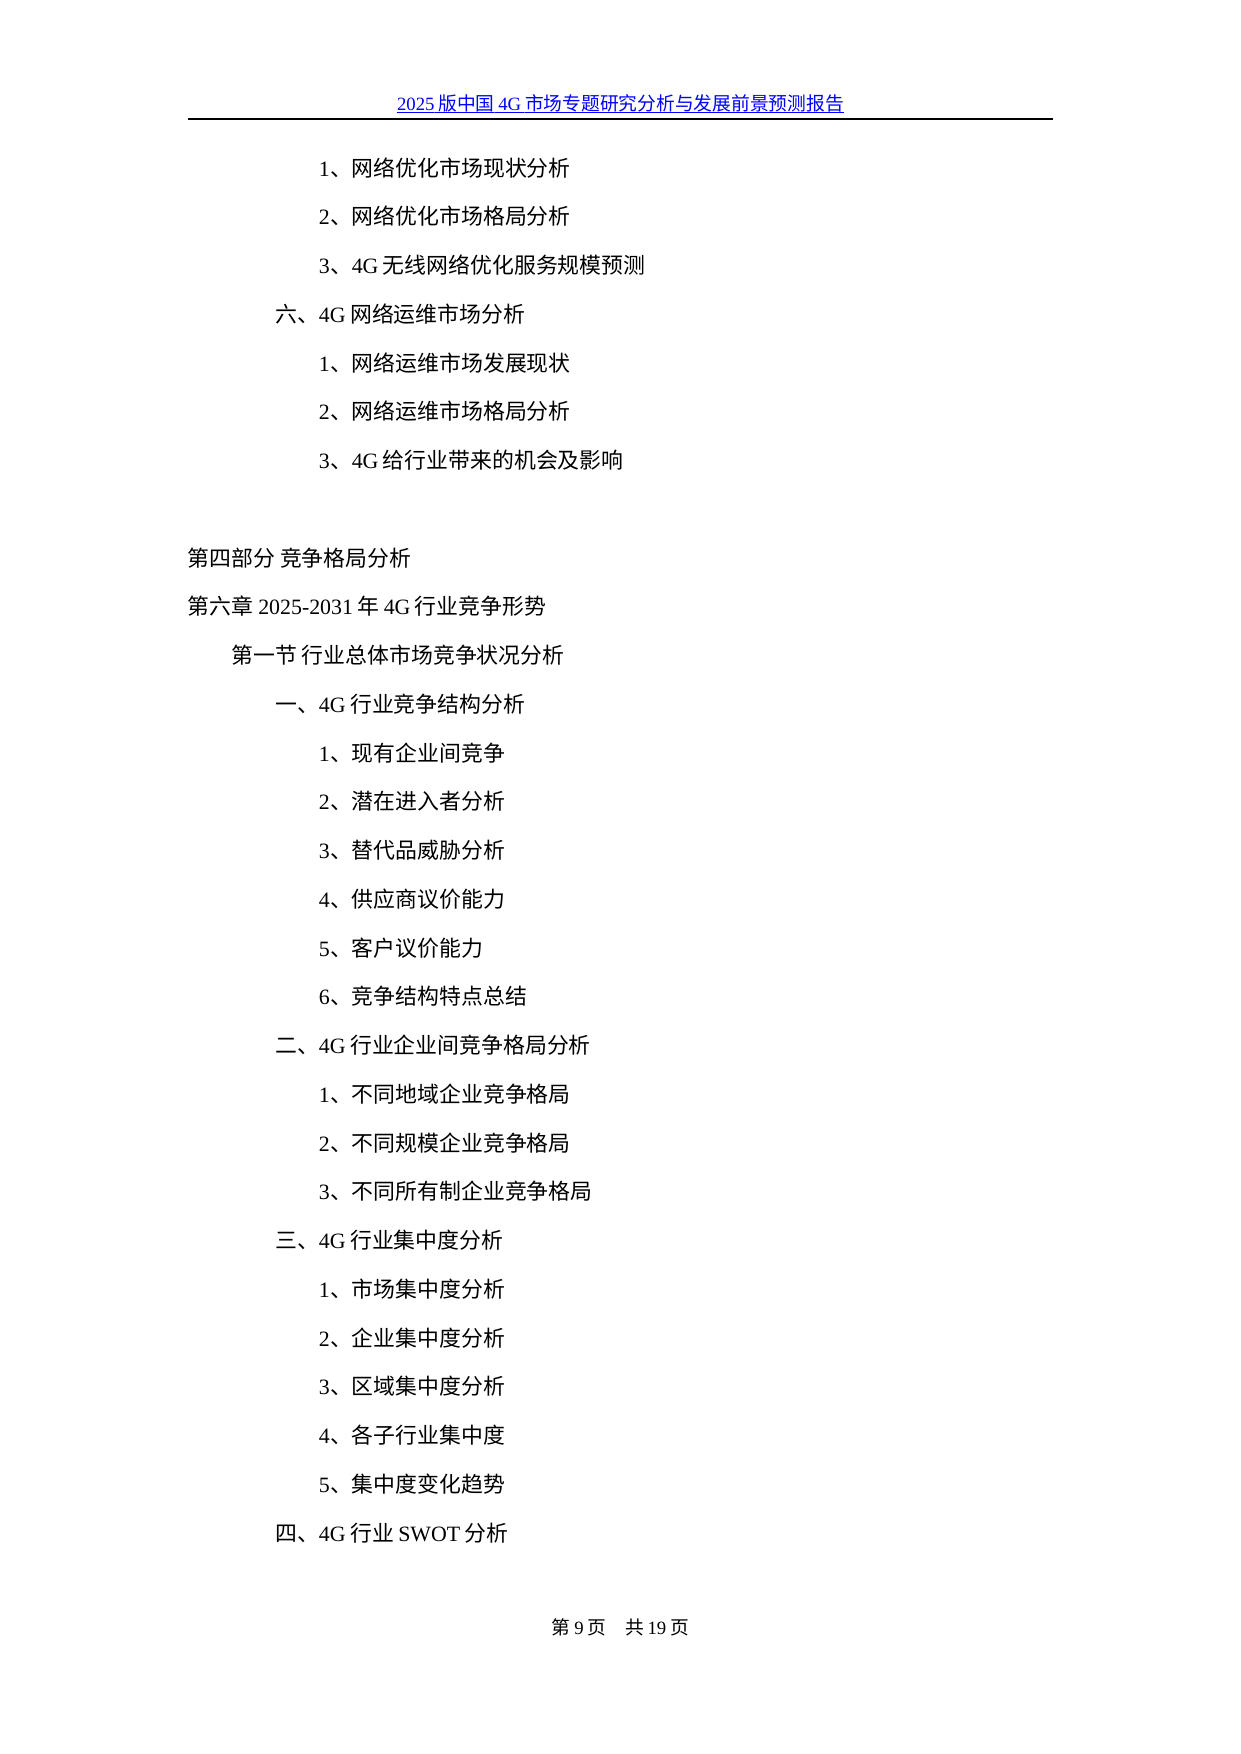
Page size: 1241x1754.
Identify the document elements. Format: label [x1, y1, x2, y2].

text [187, 150, 1053, 1548]
